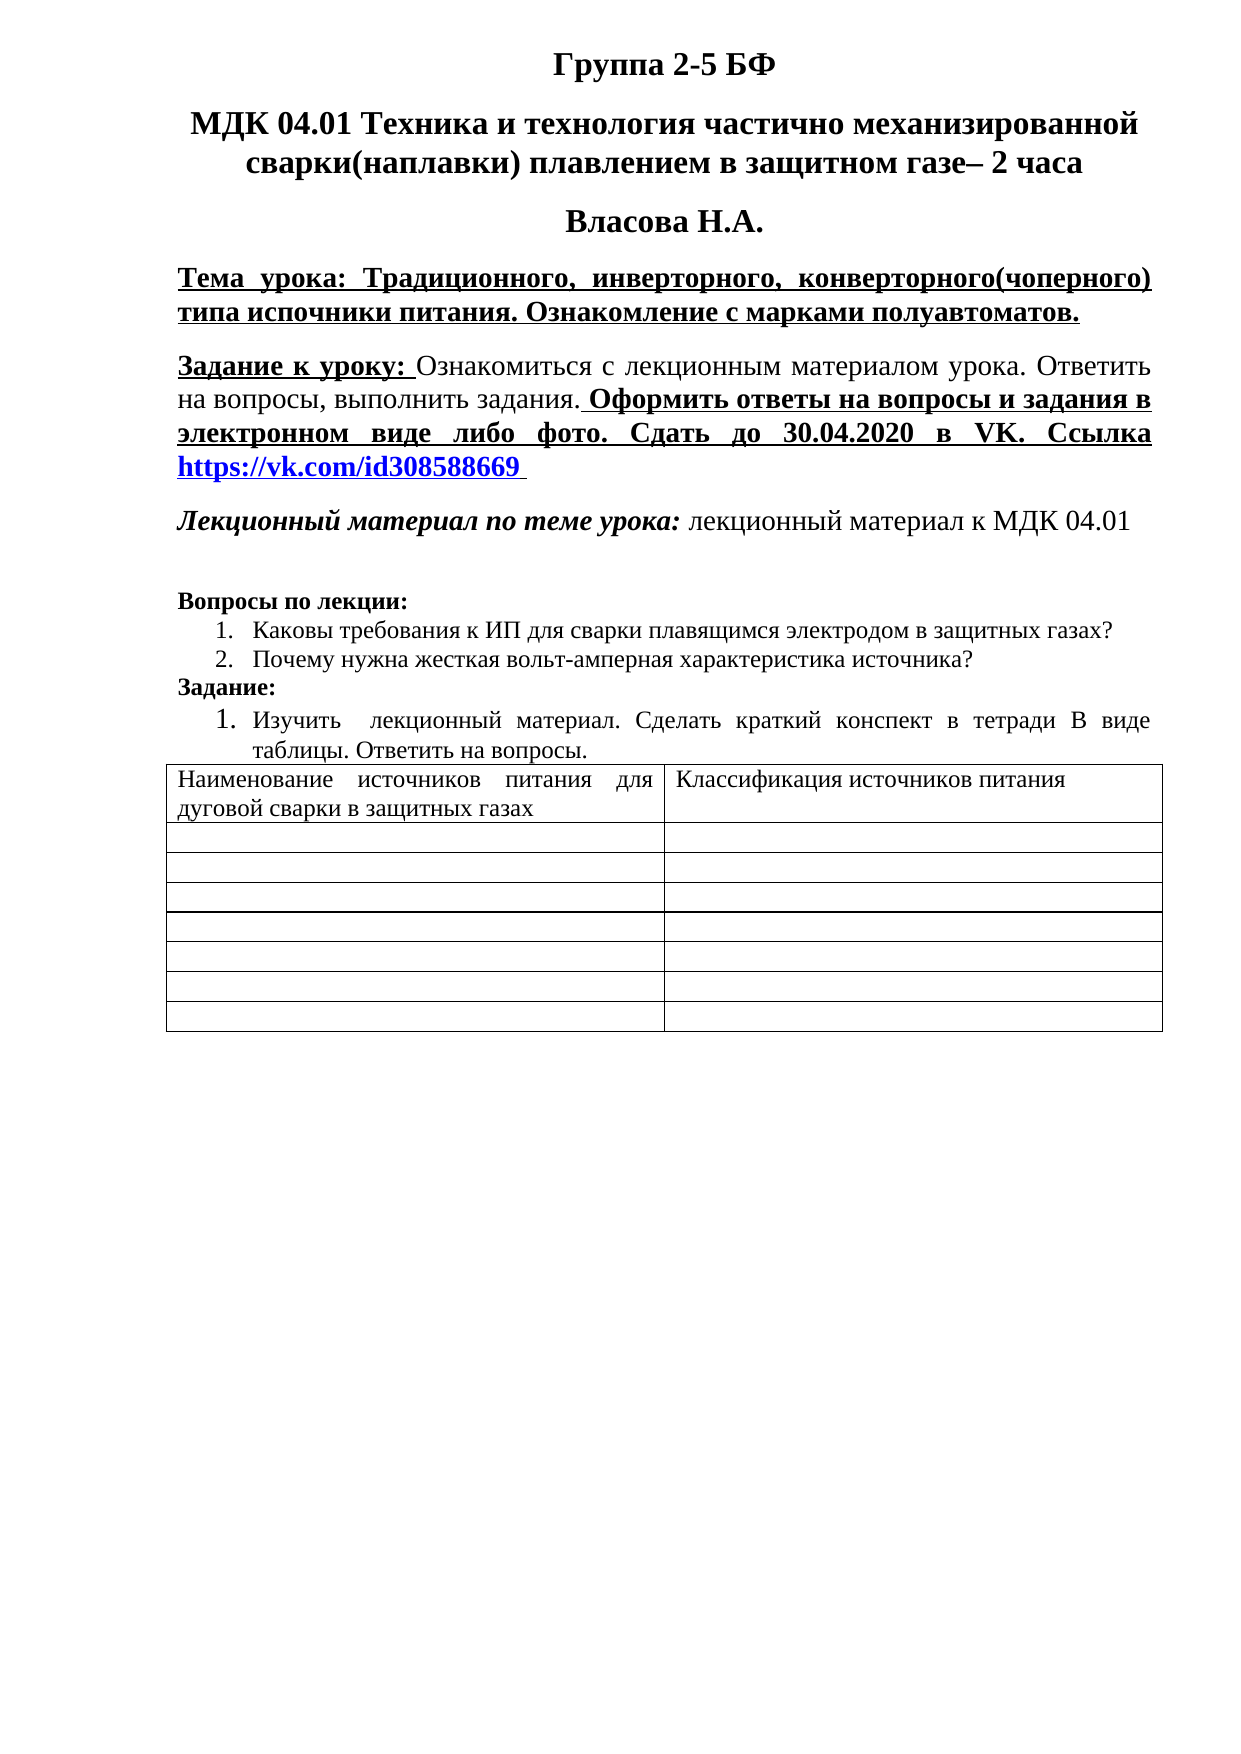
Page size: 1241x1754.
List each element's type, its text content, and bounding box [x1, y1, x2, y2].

table_cell [167, 1002, 664, 1031]
text Задание к уроку: Ознакомиться с лекционным материалом урока. Ответить на вопросы, выполнить задания. Оформить ответы на вопросы и задания в электронном виде либо фото. Сдать до 30.04.2020 в VK. Ссылка https://vk.com/id308588669 [177, 348, 1152, 444]
table_cell [167, 883, 664, 911]
text Тема урока: Традиционного, инверторного, конверторного(чоперного) типа испочники питания. Ознакомление с марками полуавтоматов. [177, 260, 1152, 289]
text Группа 2-5 БФ [177, 44, 1152, 83]
table_header Наименование источников питания для дуговой сварки в защитных газах [167, 765, 664, 822]
list Каковы требования к ИП для сварки плавящимся электродом в защитных газах? [215, 615, 1152, 644]
list Изучить лекционный материал. Сделать краткий конспект в тетради В виде таблицы. Ответить на вопросы. [215, 701, 1152, 763]
table_cell [665, 913, 1162, 941]
table_cell [665, 972, 1162, 1001]
table_cell [665, 1002, 1162, 1031]
list Почему нужна жесткая вольт-амперная характеристика источника? [215, 644, 1152, 672]
table_cell [167, 942, 664, 971]
table_cell [167, 913, 664, 941]
text Власова Н.А. [177, 201, 1152, 239]
table_cell [665, 883, 1162, 911]
table_cell [665, 942, 1162, 971]
table_header Классификация источников питания [665, 765, 1162, 822]
table_cell [167, 823, 664, 852]
text Тема урока: Традиционного, инверторного, конверторного(чоперного) типа испочники питания. Ознакомление с марками полуавтоматов. [177, 290, 1152, 327]
table_cell [665, 853, 1162, 882]
text Задание к уроку: Ознакомиться с лекционным материалом урока. Ответить на вопросы, выполнить задания. Оформить ответы на вопросы и задания в электронном виде либо фото. Сдать до 30.04.2020 в VK. Ссылка https://vk.com/id308588669 [177, 446, 1152, 482]
text МДК 04.01 Техника и технология частично механизированной сварки(наплавки) плавлением в защитном газе– 2 часа [177, 103, 1152, 180]
table_cell [167, 853, 664, 882]
text Вопросы по лекции: [177, 586, 1152, 615]
table_cell [167, 972, 664, 1001]
text Лекционный материал по теме урока: лекционный материал к МДК 04.01 [177, 503, 1152, 537]
text Задание: [177, 672, 1152, 701]
table_cell [665, 823, 1162, 852]
